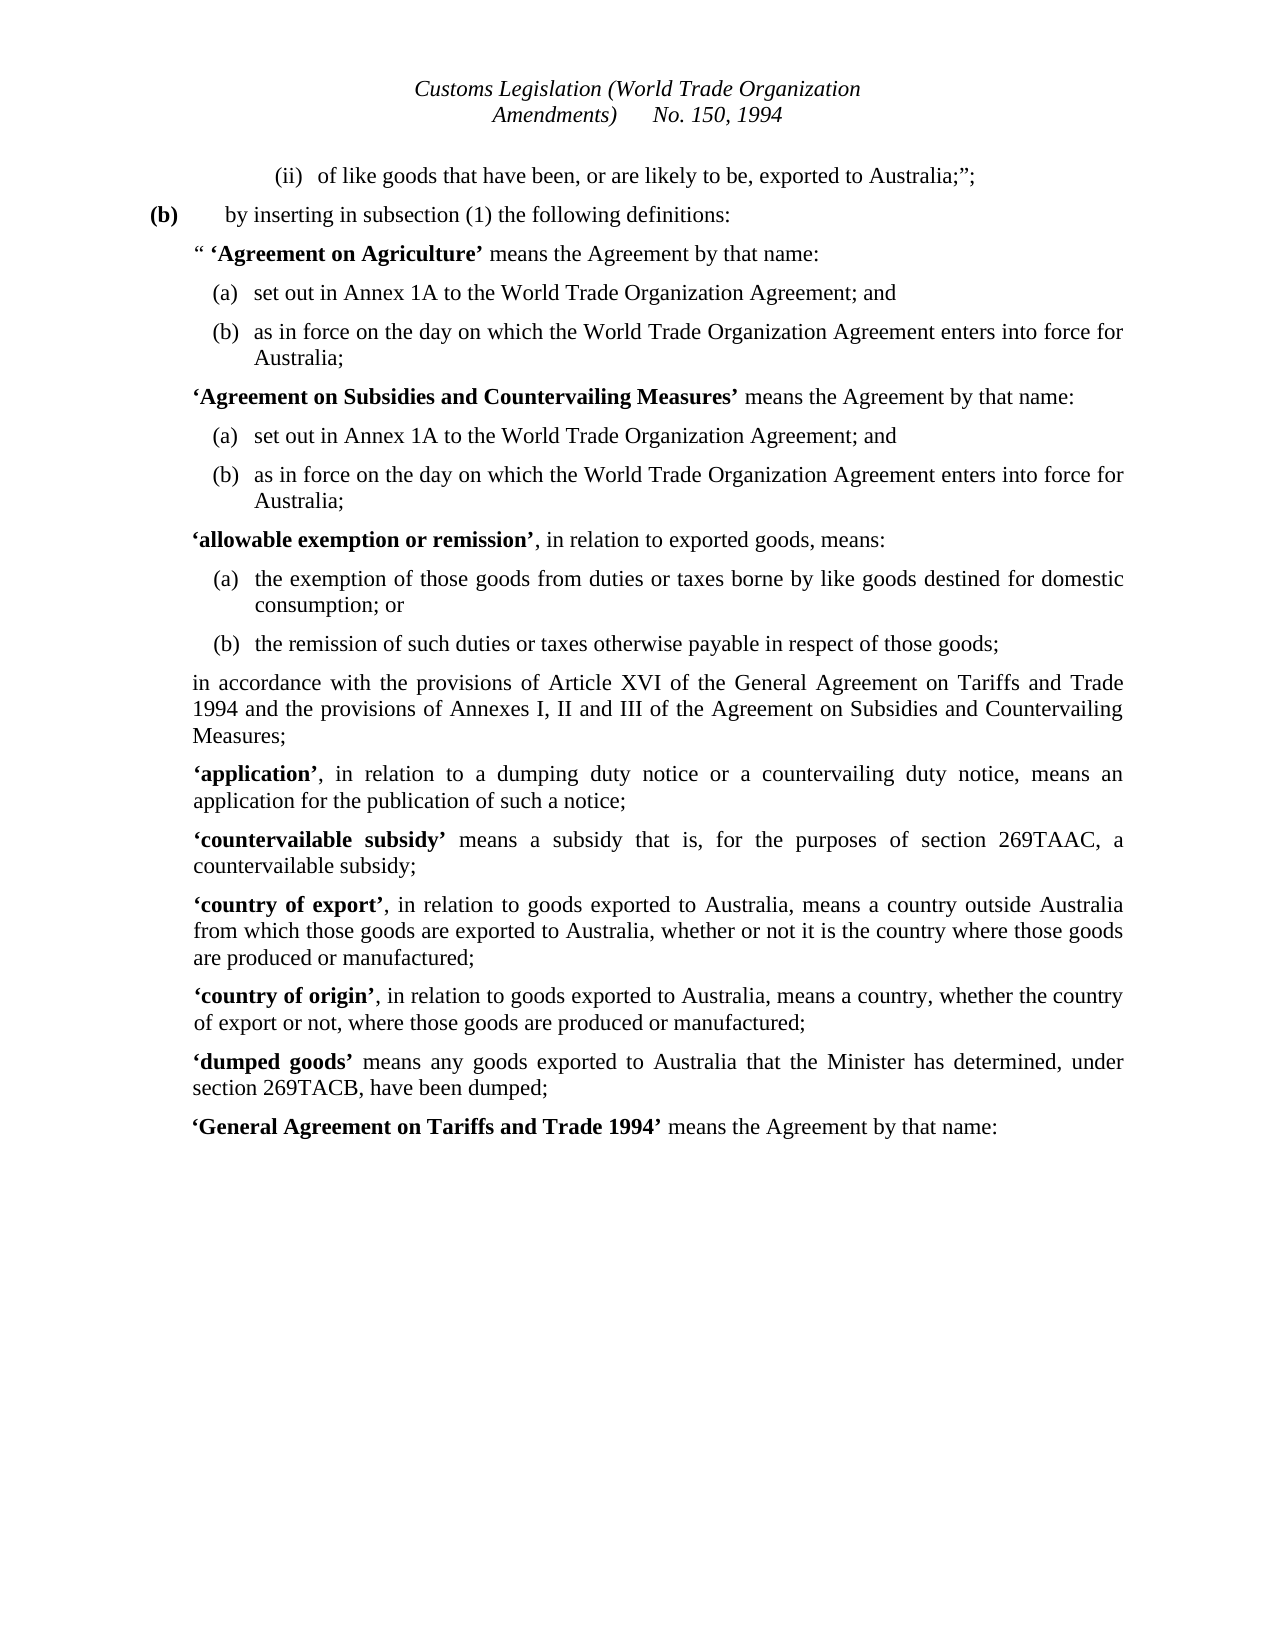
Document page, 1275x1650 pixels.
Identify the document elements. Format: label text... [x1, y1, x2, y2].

text (b) the remission of such duties or taxes otherwise payable in respect of those goods; [213, 630, 1125, 656]
text “ ‘Agreement on Agriculture’ means the Agreement by that name: [194, 240, 1125, 267]
text (a) set out in Annex 1A to the World Trade Organization Agreement; and [212, 279, 1125, 305]
text (a) the exemption of those goods from duties or taxes borne by like goods destined for domestic consumption; or [213, 565, 1125, 618]
text (a) set out in Annex 1A to the World Trade Organization Agreement; and [212, 422, 1125, 448]
text (b) as in force on the day on which the World Trade Organization Agreement enters into force for Australia; [212, 461, 1125, 513]
text ‘General Agreement on Tariffs and Trade 1994’ means the Agreement by that name: [191, 1113, 1125, 1139]
text ‘country of export’, in relation to goods exported to Australia, means a country outside Australia from which those goods are exported to Australia, whether or not it is the country where those goods are produced or manufactured; [193, 891, 1125, 970]
text ‘countervailable subsidy’ means a subsidy that is, for the purposes of section 269TAAC, a countervailable subsidy; [193, 826, 1125, 878]
text (b) as in force on the day on which the World Trade Organization Agreement enters into force for Australia; [212, 318, 1125, 371]
text ‘allowable exemption or remission’, in relation to exported goods, means: [191, 526, 1125, 552]
text ‘Agreement on Subsidies and Countervailing Measures’ means the Agreement by that name: [192, 383, 1125, 409]
text ‘dumped goods’ means any goods exported to Australia that the Minister has determined, under section 269TACB, have been dumped; [192, 1048, 1125, 1100]
text ‘application’, in relation to a dumping duty notice or a countervailing duty notice, means an application for the publication of such a notice; [193, 761, 1125, 813]
text ‘country of origin’, in relation to goods exported to Australia, means a country, whether the country of export or not, where those goods are produced or manufactured; [193, 982, 1125, 1035]
text (b) by inserting in subsection (1) the following definitions: [150, 201, 1125, 228]
text (ii) of like goods that have been, or are likely to be, exported to Australia;”; [274, 162, 1125, 189]
text in accordance with the provisions of Article XVI of the General Agreement on Tariffs and Trade 1994 and the provisions of Annexes I, II and III of the Agreement on Subsidies and Countervailing Measures; [192, 669, 1125, 748]
